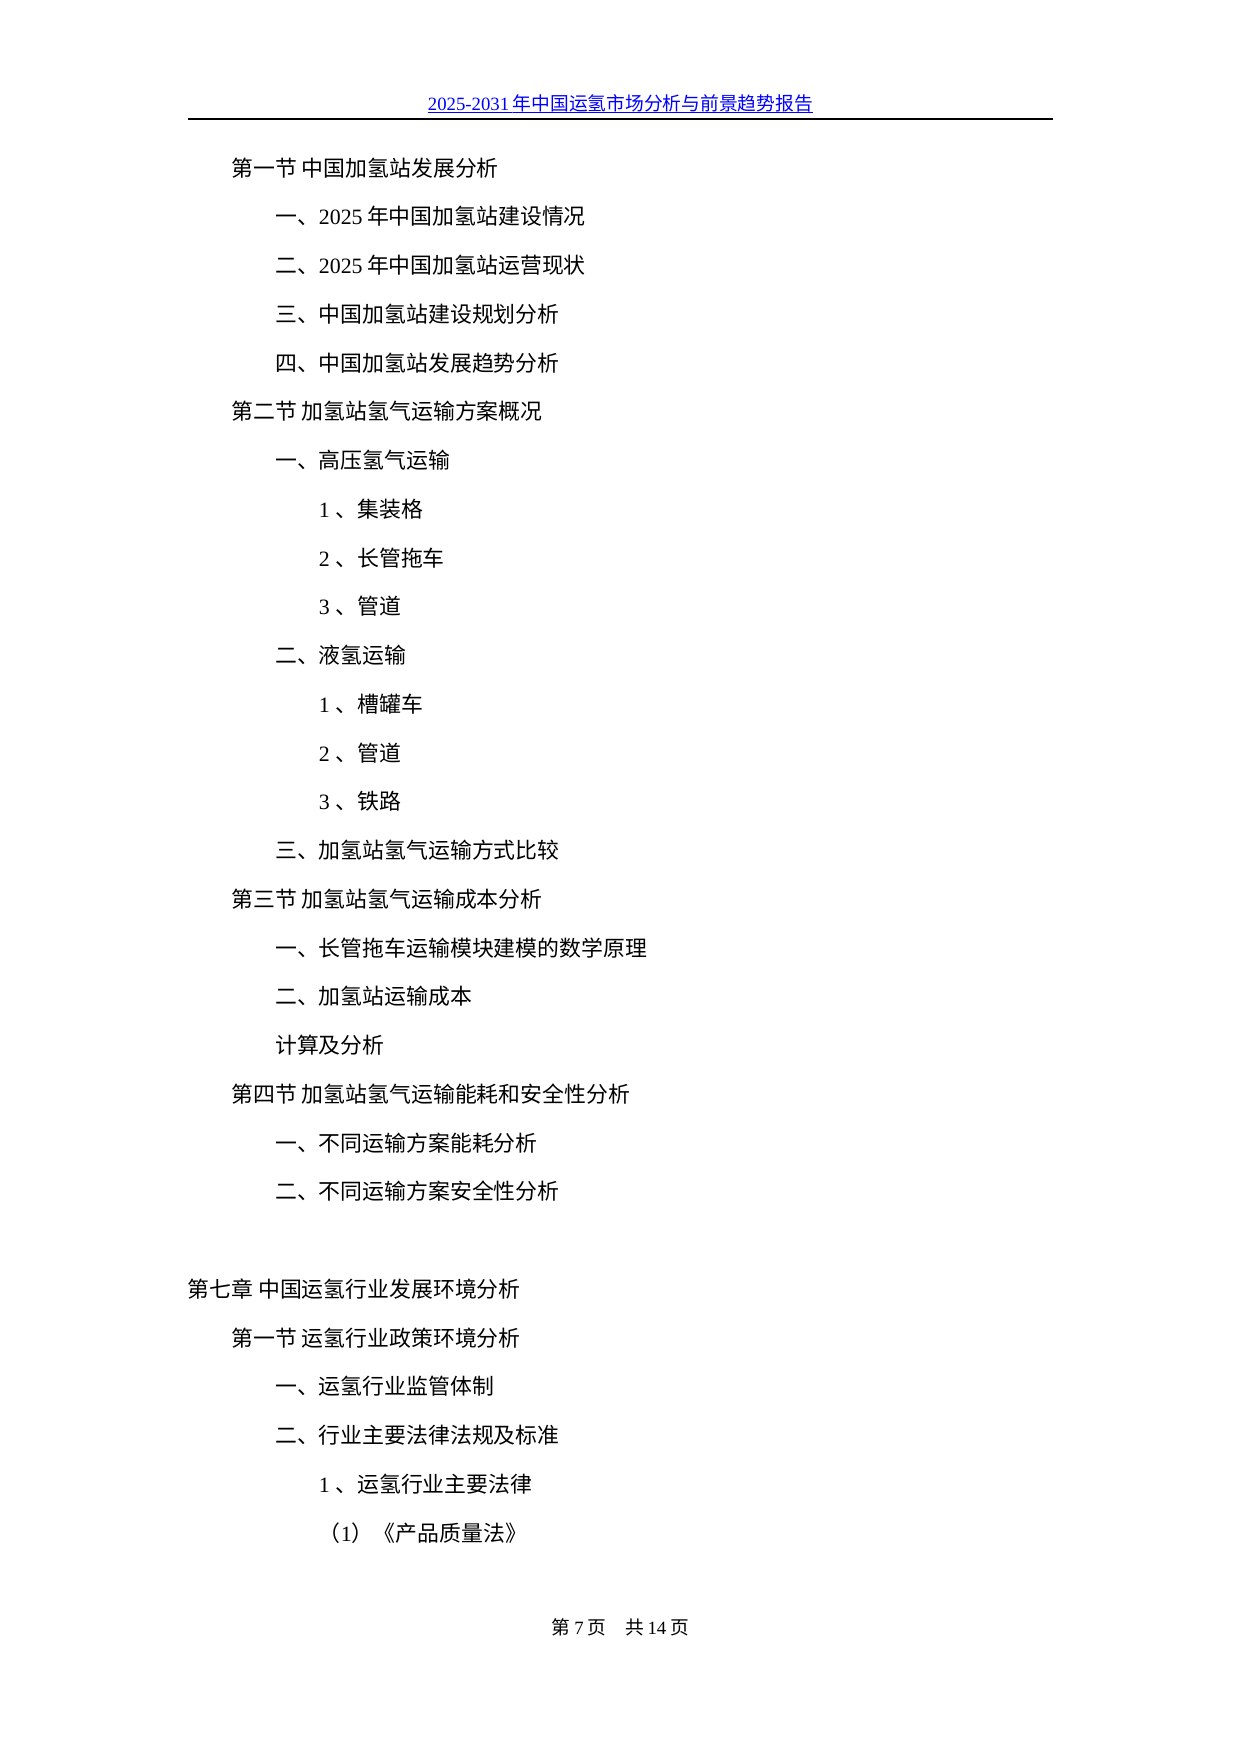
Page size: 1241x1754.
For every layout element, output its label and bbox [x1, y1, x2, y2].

text [187, 150, 1053, 1548]
